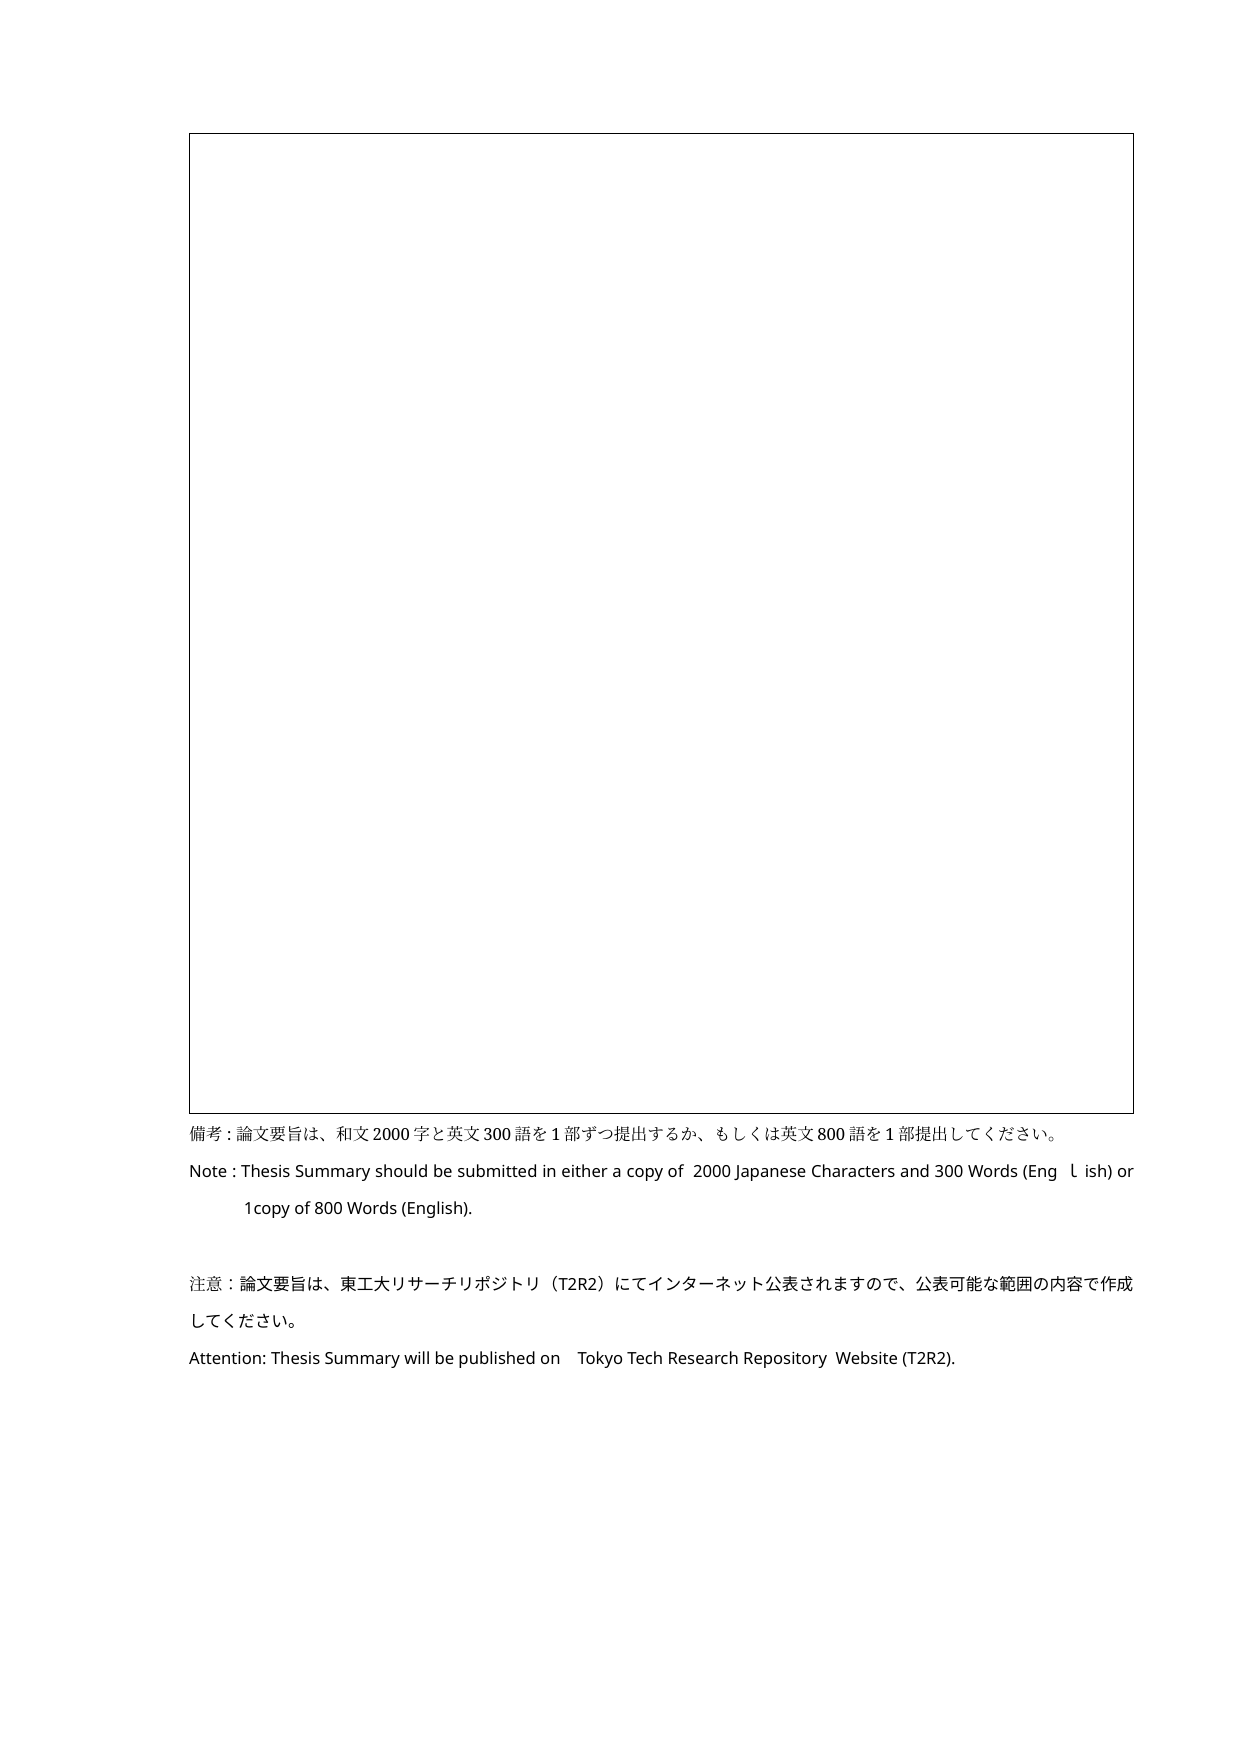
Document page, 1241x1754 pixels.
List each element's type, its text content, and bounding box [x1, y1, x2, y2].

text Attention: Thesis Summary will be published on Tokyo Tech Research Repository Website (T2R2). [189, 1339, 1134, 1377]
text 注意：論文要旨は、東工大リサーチリポジトリ（T2R2）にてインターネット公表されますので、公表可能な範囲の内容で作成してください。 [189, 1264, 1134, 1339]
table_header [190, 134, 1133, 1113]
text Note : Thesis Summary should be submitted in either a copy of 2000 Japanese Characters and 300 Words (Engｌish) or 1copy of 800 Words (English). [189, 1152, 1134, 1227]
text 備考 : 論文要旨は、和文2000字と英文300語を1部ずつ提出するか、もしくは英文800語を1部提出してください。 [189, 1114, 1134, 1152]
